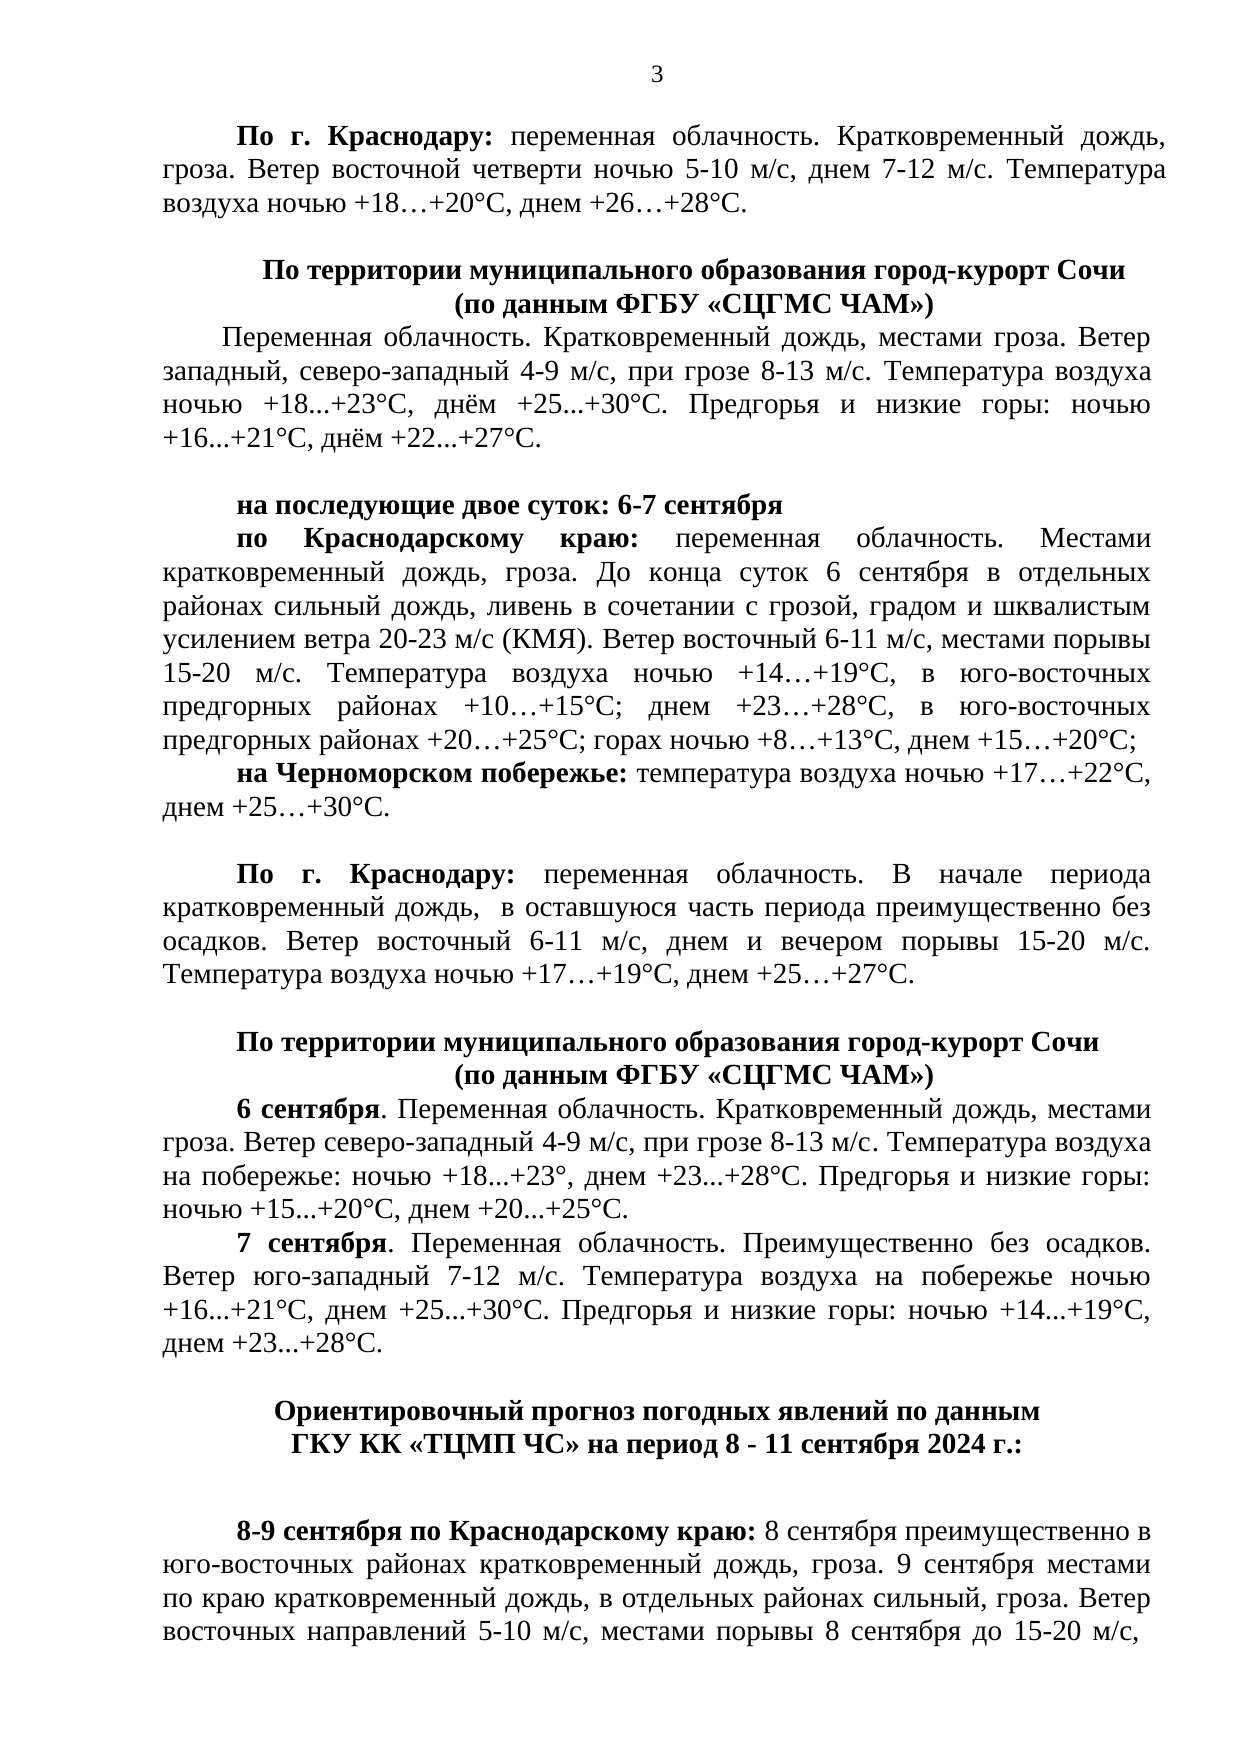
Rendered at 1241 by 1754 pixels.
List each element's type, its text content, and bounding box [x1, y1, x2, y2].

text ГКУ КК «ТЦМП ЧС» на период 8 - 11 сентября 2024 г.: [162, 1426, 1152, 1460]
text 6 сентября. Переменная облачность. Кратковременный дождь, местами гроза. Ветер северо-западный 4-9 м/с, при грозе 8-13 м/с. Температура воздуха на побережье: ночью +18...+23°, днем +23...+28°С. Предгорья и низкие горы: ночью +15...+20°С, днем +20...+25°С. [162, 1091, 1152, 1225]
text (по данным ФГБУ «СЦГМС ЧАМ») [162, 1057, 1152, 1091]
text Переменная облачность. Кратковременный дождь, местами гроза. Ветер западный, северо-западный 4-9 м/с, при грозе 8-13 м/с. Температура воздуха ночью +18...+23°С, днём +25...+30°С. Предгорья и низкие горы: ночью +16...+21°С, днём +22...+27°С. [162, 319, 1152, 453]
text По территории муниципального образования город-курорт Сочи [162, 1024, 1152, 1057]
text на Черноморском побережье: температура воздуха ночью +17…+22°С, днем +25…+30°С. [162, 755, 1152, 822]
text По территории муниципального образования город-курорт Сочи [162, 252, 1152, 286]
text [162, 1513, 1152, 1647]
text на последующие двое суток: 6-7 сентября [162, 487, 1152, 521]
text По г. Краснодару: переменная облачность. В начале периода кратковременный дождь, в оставшуюся часть периода преимущественно без осадков. Ветер восточный 6-11 м/с, днем и вечером порывы 15-20 м/с. Температура воздуха ночью +17…+19°С, днем +25…+27°С. [162, 856, 1152, 990]
text По г. Краснодару: переменная облачность. Кратковременный дождь, гроза. Ветер восточной четверти ночью 5-10 м/с, днем 7-12 м/с. Температура воздуха ночью +18…+20°С, днем +26…+28°С. [162, 118, 1166, 219]
text по Краснодарскому краю: переменная облачность. Местами кратковременный дождь, гроза. До конца суток 6 сентября в отдельных районах сильный дождь, ливень в сочетании с грозой, градом и шквалистым усилением ветра 20-23 м/с (КМЯ). Ветер восточный 6-11 м/с, местами порывы 15-20 м/с. Температура воздуха ночью +14…+19°С, в юго-восточных предгорных районах +10…+15°С; днем +23…+28°С, в юго-восточных предгорных районах +20…+25°С; горах ночью +8…+13°С, днем +15…+20°С; [162, 521, 1152, 755]
text Ориентировочный прогноз погодных явлений по данным [162, 1393, 1152, 1426]
text (по данным ФГБУ «СЦГМС ЧАМ») [162, 286, 1152, 319]
text 7 сентября. Переменная облачность. Преимущественно без осадков. Ветер юго-западный 7-12 м/с. Температура воздуха на побережье ночью +16...+21°С, днем +25...+30°С. Предгорья и низкие горы: ночью +14...+19°С, днем +23...+28°С. [162, 1225, 1152, 1359]
